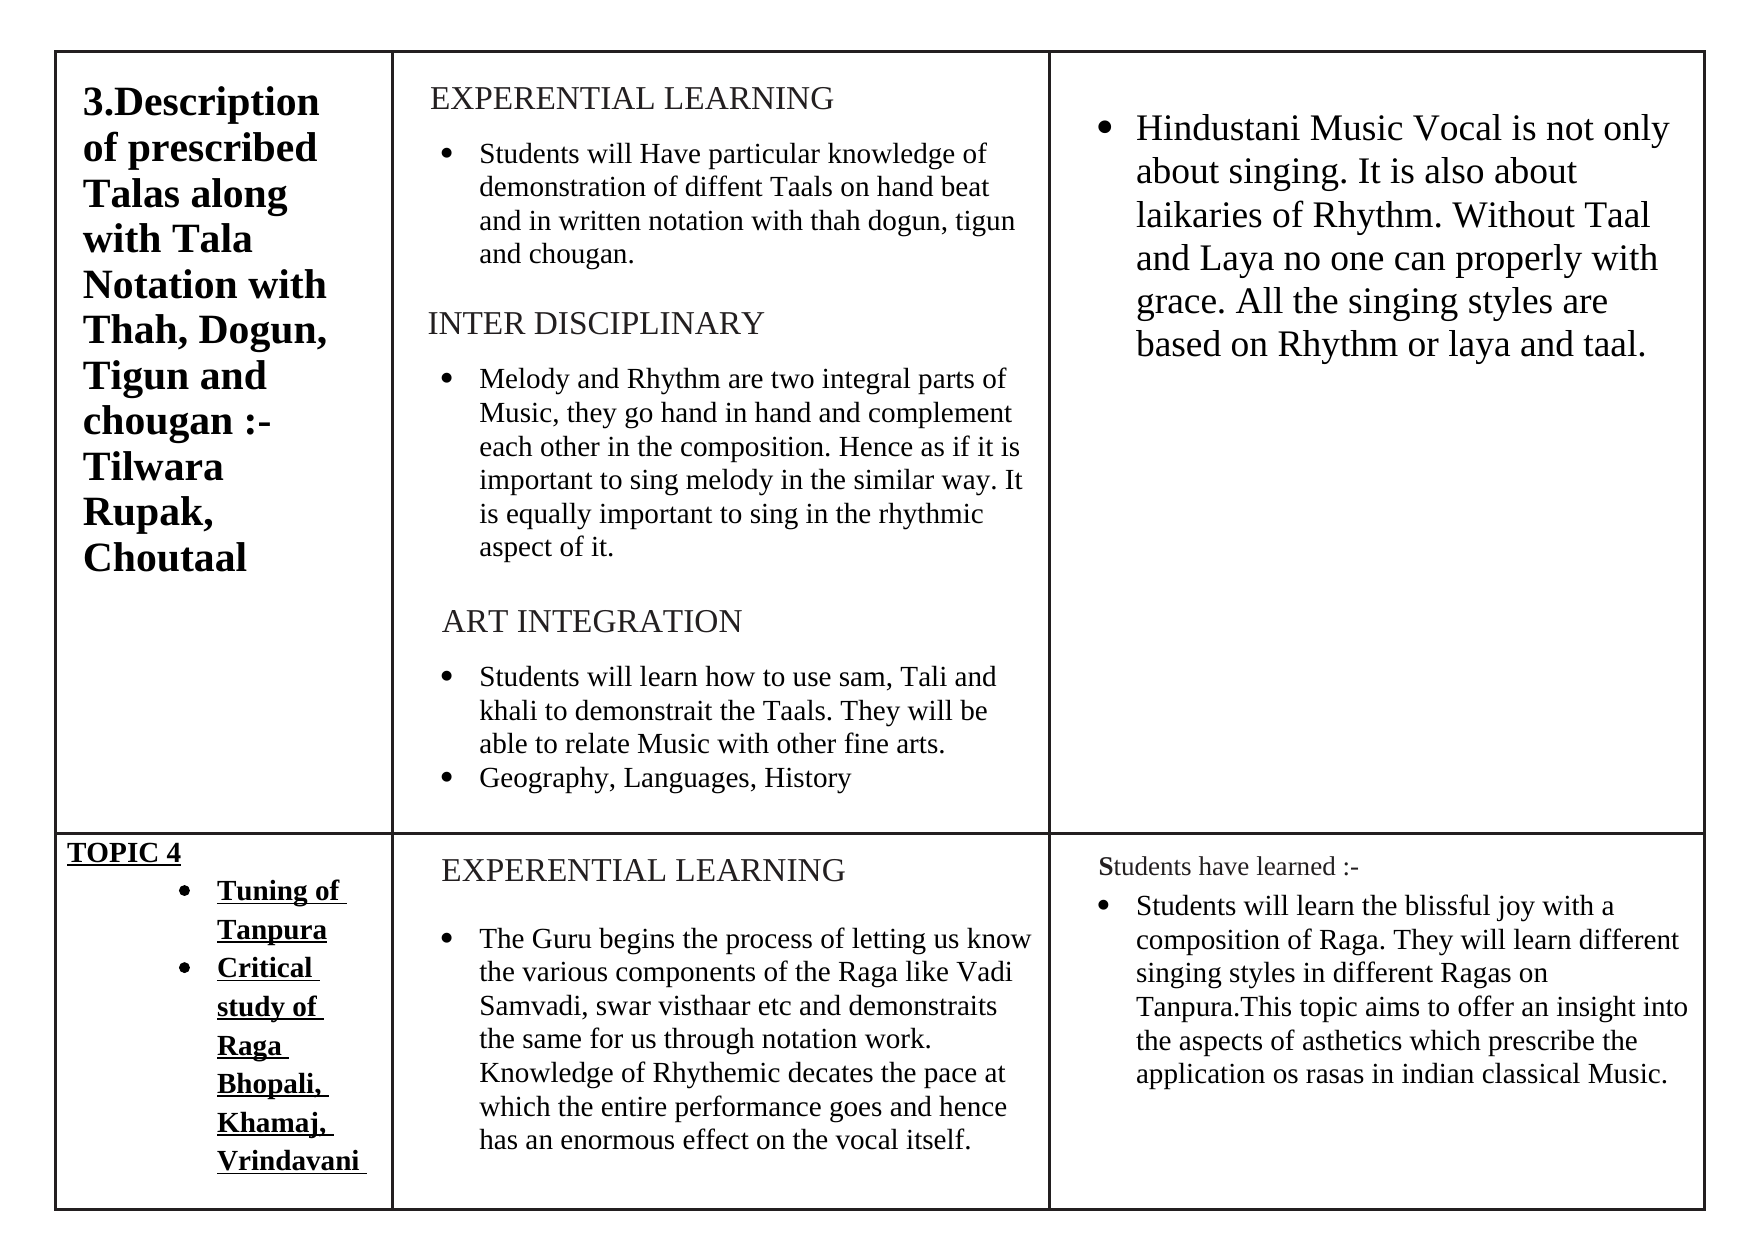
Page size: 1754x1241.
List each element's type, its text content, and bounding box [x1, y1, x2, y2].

table_cell EXPERENTIAL LEARNING Students will Have particular knowledge of demonstration of diffent Taals on hand beat and in written notation with thah dogun, tigun and chougan. INTER DISCIPLINARY Melody and Rhythm are two integral parts of Music, they go hand in hand and complement each other in the composition. Hence as if it is important to sing melody in the similar way. It is equally important to sing in the rhythmic aspect of it. ART INTEGRATION Students will learn how to use sam, Tali and khali to demonstrait the Taals. They will be able to relate Music with other fine arts. Geography, Languages, History [394, 53, 1048, 832]
table_cell 3.Description of prescribed Talas along with Tala Notation with Thah, Dogun, Tigun and chougan :- Tilwara Rupak, Choutaal [57, 53, 391, 832]
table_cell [57, 835, 391, 1208]
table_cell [394, 835, 1048, 1208]
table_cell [1051, 835, 1703, 1208]
table_cell Hindustani Music Vocal is not only about singing. It is also about laikaries of Rhythm. Without Taal and Laya no one can properly with grace. All the singing styles are based on Rhythm or laya and taal. [1051, 53, 1703, 832]
